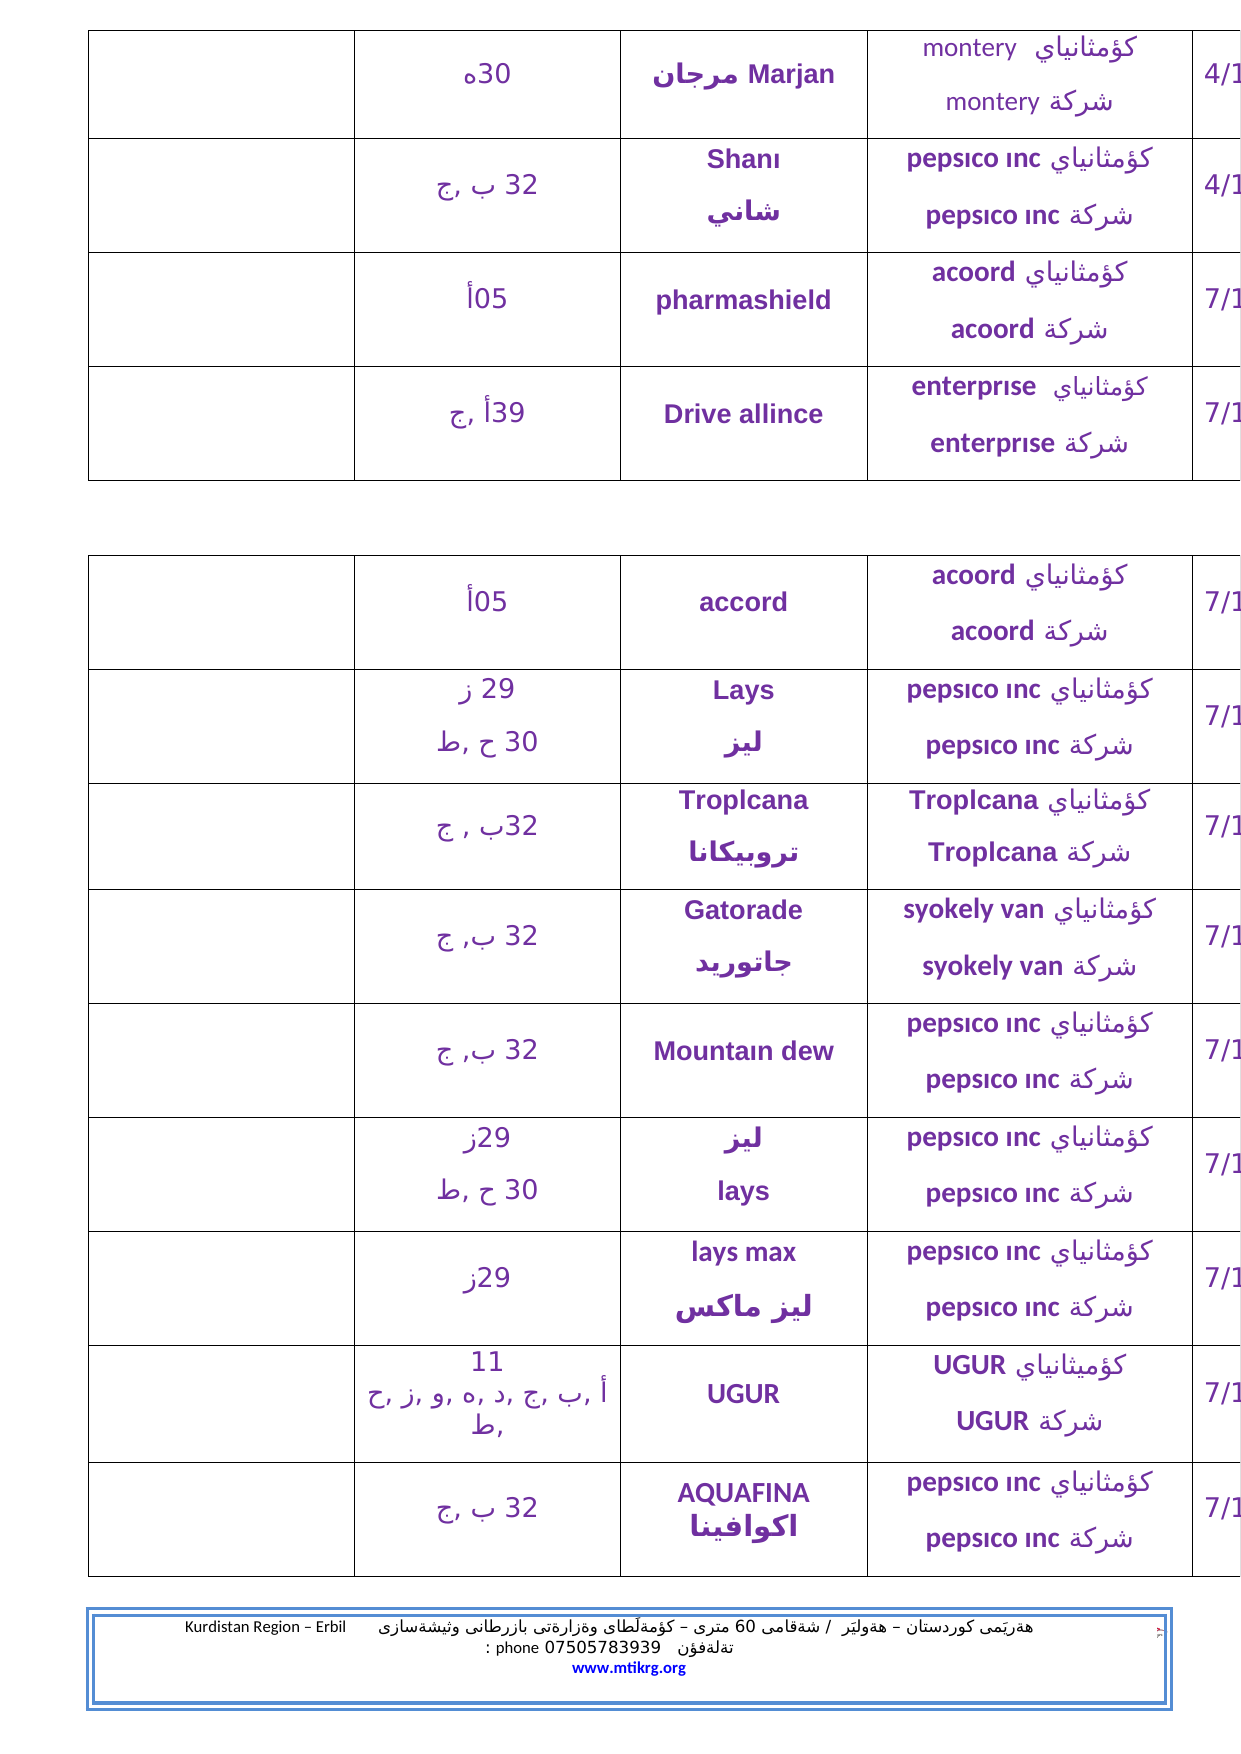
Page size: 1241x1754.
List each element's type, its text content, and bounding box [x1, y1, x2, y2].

table_cell Drive allince [621, 367, 867, 480]
table_cell 7/12/2014 [1193, 253, 1240, 366]
table_cell 11 أ ,ب ,ج ,د ,ه ,و ,ز ,ح ,ط [355, 1346, 620, 1462]
table_cell كؤمثانياي syokely van شركة syokely van [868, 890, 1192, 1003]
table_cell 32 ب ,ج [355, 1463, 620, 1576]
table_cell [89, 1232, 354, 1345]
table_cell Troplcana تروبيكانا [621, 784, 867, 889]
table_cell كؤمثانياي pepsıco ınc شركة pepsıco ınc [868, 1232, 1192, 1345]
table_cell 7/12/2014 [1193, 890, 1240, 1003]
table_cell Mountaın dew [621, 1004, 867, 1117]
table_cell كؤميثانياي UGUR شركة UGUR [868, 1346, 1192, 1462]
table_cell [89, 1004, 354, 1117]
table_cell 32 ب, ج [355, 890, 620, 1003]
table_cell [89, 367, 354, 480]
table_cell 7/12/2014 [1193, 1232, 1240, 1345]
table_cell [89, 31, 354, 138]
table_cell كؤمثانياي pepsıco ınc شركة pepsıco ınc [868, 139, 1192, 252]
table_cell كؤمثانياي acoord شركة acoord [868, 253, 1192, 366]
table_cell 7/12/2014 [1193, 1463, 1240, 1576]
table_cell 29 ز 30 ح ,ط [355, 670, 620, 783]
table_cell lays max ليز ماكس [621, 1232, 867, 1345]
table_cell 4/12/2014 [1193, 31, 1240, 138]
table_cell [868, 31, 1192, 138]
table_cell كؤمثانياي pepsıco ınc شركة pepsıco ınc [868, 1004, 1192, 1117]
table_cell Shanı شاني [621, 139, 867, 252]
table_cell 7/12/2014 [1193, 1004, 1240, 1117]
table_cell 32ب , ج [355, 784, 620, 889]
table_cell 7/12/2014 [1193, 1118, 1240, 1231]
table_cell [89, 1118, 354, 1231]
table_cell كؤمثانياي enterprıse شركة enterprıse [868, 367, 1192, 480]
table_cell [89, 1346, 354, 1462]
table_cell 7/12/2014 [1193, 367, 1240, 480]
table_cell كؤمثانياي pepsıco ınc شركة pepsıco ınc [868, 670, 1192, 783]
table_cell 39أ ,ج [355, 367, 620, 480]
table_header 05أ [355, 556, 620, 669]
table_cell 4/12/2014 [1193, 139, 1240, 252]
table_header 7/12/2014 [1193, 556, 1240, 669]
table_cell 05أ [355, 253, 620, 366]
table_cell 7/12/2014 [1193, 1346, 1240, 1462]
table_cell Marjan مرجان [621, 31, 867, 138]
table_cell كؤمثانياي pepsıco ınc شركة pepsıco ınc [868, 1118, 1192, 1231]
table_cell Lays ليز [621, 670, 867, 783]
table_cell كؤمثانياي Troplcana شركة Troplcana [868, 784, 1192, 889]
table_cell AQUAFINA اكوافينا [621, 1463, 867, 1576]
table_cell [89, 253, 354, 366]
table_cell [89, 139, 354, 252]
table_cell 32 ب, ج [355, 1004, 620, 1117]
table_cell [89, 784, 354, 889]
table_header accord [621, 556, 867, 669]
table_cell 29ز [355, 1232, 620, 1345]
table_cell UGUR [621, 1346, 867, 1462]
picture [1157, 1619, 1164, 1641]
table_cell 29ز 30 ح ,ط [355, 1118, 620, 1231]
table_cell [89, 890, 354, 1003]
table_cell 7/12/2014 [1193, 670, 1240, 783]
table_cell Gatorade جاتوريد [621, 890, 867, 1003]
table_cell 30ه [355, 31, 620, 138]
table_cell pharmashield [621, 253, 867, 366]
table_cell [868, 1463, 1192, 1576]
table_cell [89, 670, 354, 783]
table_cell ليز lays [621, 1118, 867, 1231]
table_header كؤمثانياي acoord شركة acoord [868, 556, 1192, 669]
table_header [89, 556, 354, 669]
table_cell 32 ب ,ج [355, 139, 620, 252]
table_cell [89, 1463, 354, 1576]
table_cell 7/12/2014 [1193, 784, 1240, 889]
